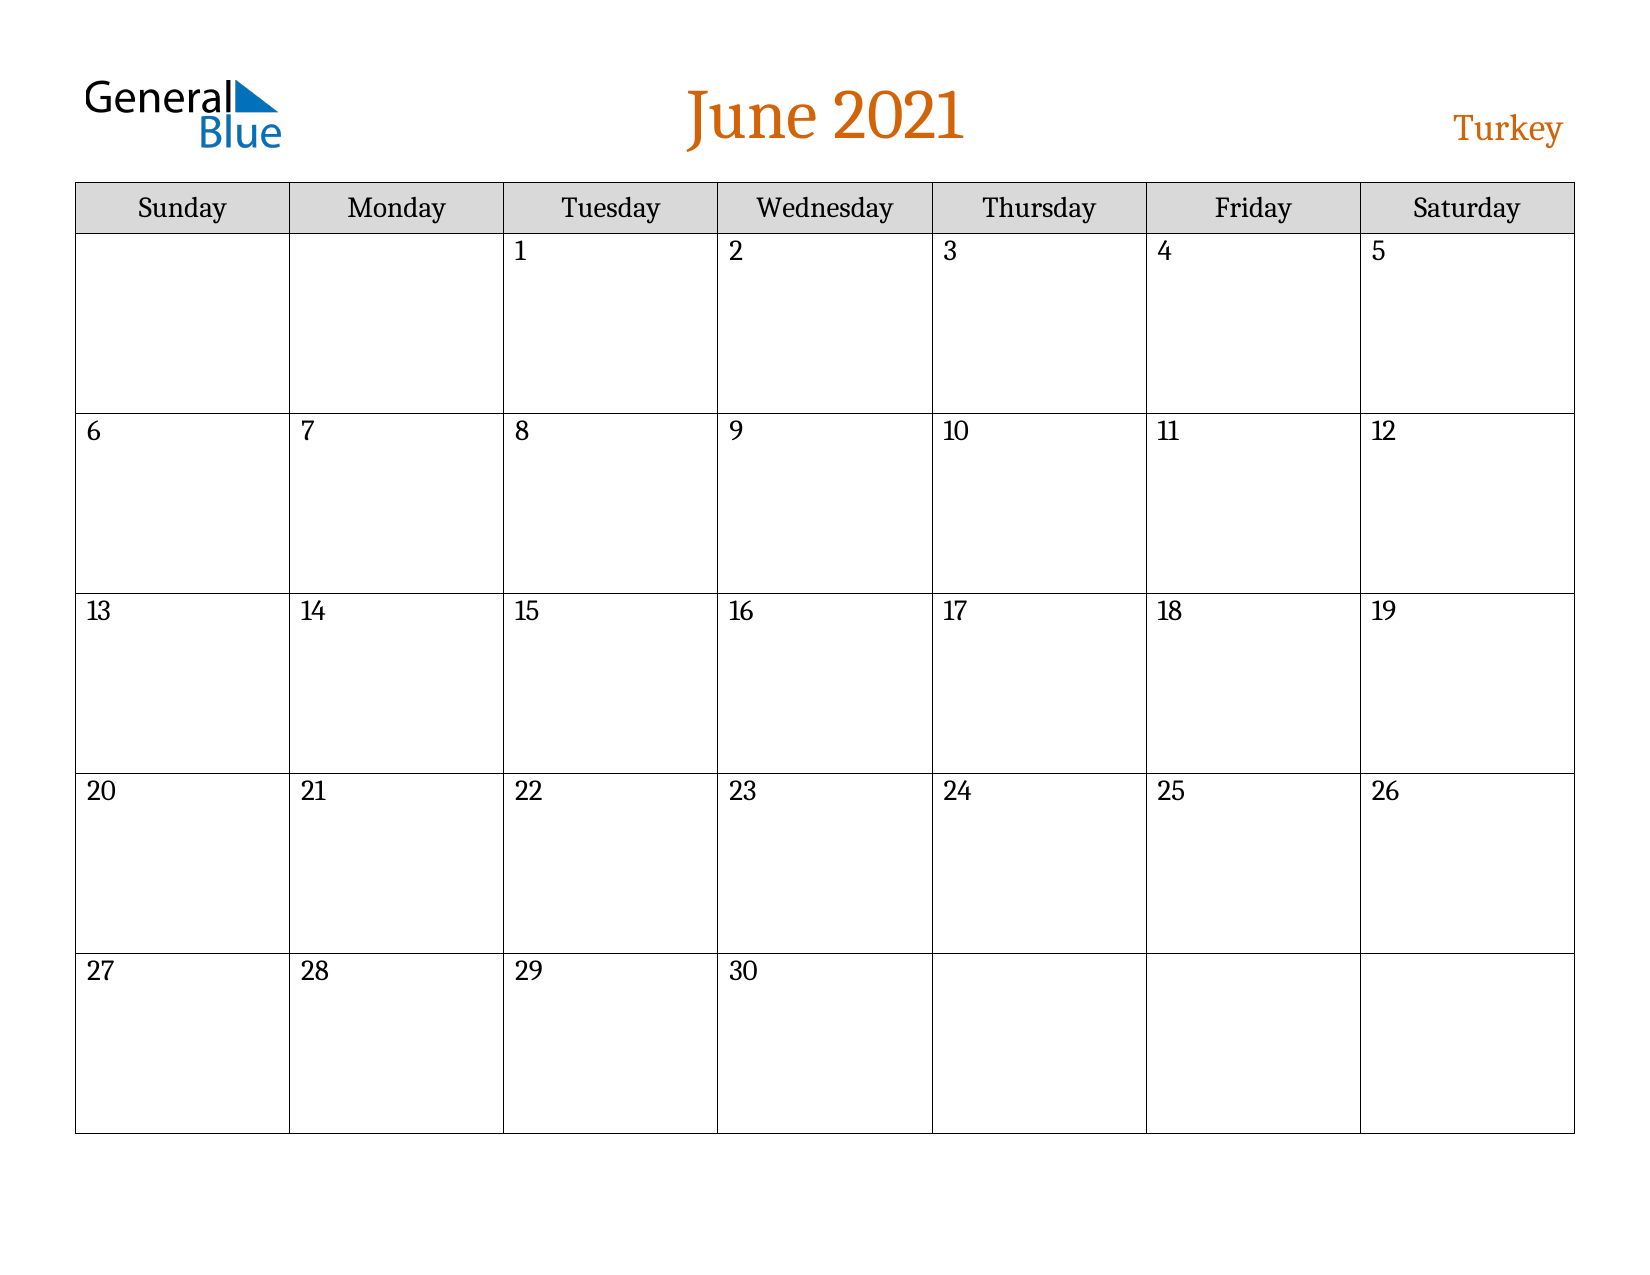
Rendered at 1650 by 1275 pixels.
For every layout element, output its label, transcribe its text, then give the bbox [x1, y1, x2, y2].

table_cell [718, 630, 932, 773]
table_cell 14 [290, 594, 503, 630]
table_cell 19 [1361, 594, 1574, 630]
table_cell [76, 630, 289, 773]
table_cell [290, 450, 503, 593]
table_cell [76, 810, 289, 953]
table_cell [1147, 270, 1360, 413]
table_cell 10 [933, 414, 1146, 450]
table_cell [76, 990, 289, 1133]
table_cell [504, 630, 717, 773]
table_header Turkey [1146, 75, 1574, 182]
table_cell 17 [933, 594, 1146, 630]
table_cell 20 [76, 774, 289, 810]
table_cell Wednesday [718, 183, 932, 233]
table_cell 24 [933, 774, 1146, 810]
table_cell 29 [504, 954, 717, 990]
table_cell 11 [1147, 414, 1360, 450]
table_cell [504, 270, 717, 413]
table_cell 22 [504, 774, 717, 810]
table_cell [1147, 450, 1360, 593]
table_cell [1361, 954, 1574, 990]
table_cell 13 [76, 594, 289, 630]
table_cell [718, 450, 932, 593]
table_cell [933, 810, 1146, 953]
table_cell [76, 450, 289, 593]
table_cell [1361, 270, 1574, 413]
table_cell 12 [1361, 414, 1574, 450]
table_cell [933, 270, 1146, 413]
table_cell [1361, 450, 1574, 593]
table_cell [718, 990, 932, 1133]
table_header [76, 75, 503, 182]
picture [86, 80, 281, 148]
table_cell [933, 990, 1146, 1133]
table_cell [718, 810, 932, 953]
table_cell [290, 810, 503, 953]
table_cell Monday [290, 183, 503, 233]
table_cell [290, 234, 503, 270]
table_cell 4 [1147, 234, 1360, 270]
table_cell [76, 234, 289, 270]
table_cell [1147, 990, 1360, 1133]
table_cell [933, 954, 1146, 990]
table_cell [1361, 810, 1574, 953]
table_cell [1361, 630, 1574, 773]
table_cell 5 [1361, 234, 1574, 270]
table_cell [504, 810, 717, 953]
table_cell Friday [1147, 183, 1360, 233]
table_cell Thursday [933, 183, 1146, 233]
table_cell 2 [718, 234, 932, 270]
table_cell 27 [76, 954, 289, 990]
table_cell [718, 270, 932, 413]
table_cell 30 [718, 954, 932, 990]
table_cell [933, 450, 1146, 593]
table_cell 3 [933, 234, 1146, 270]
table_cell 9 [718, 414, 932, 450]
table_cell 23 [718, 774, 932, 810]
table_cell 16 [718, 594, 932, 630]
table_cell [1361, 990, 1574, 1133]
table_cell [290, 990, 503, 1133]
table_cell [504, 990, 717, 1133]
table_cell Sunday [76, 183, 289, 233]
table_cell 26 [1361, 774, 1574, 810]
table_cell [290, 270, 503, 413]
table_cell 15 [504, 594, 717, 630]
table_cell 6 [76, 414, 289, 450]
table_cell 21 [290, 774, 503, 810]
table_cell Saturday [1361, 183, 1574, 233]
table_cell Tuesday [504, 183, 717, 233]
table_cell [1147, 954, 1360, 990]
table_cell [290, 630, 503, 773]
table_cell [76, 270, 289, 413]
table_cell 7 [290, 414, 503, 450]
table_cell [1147, 810, 1360, 953]
table_header June 2021 [504, 75, 1146, 182]
table_cell 8 [504, 414, 717, 450]
table_cell [1147, 630, 1360, 773]
table_cell 25 [1147, 774, 1360, 810]
table_cell 28 [290, 954, 503, 990]
table_cell 18 [1147, 594, 1360, 630]
table_cell [933, 630, 1146, 773]
table_cell [504, 450, 717, 593]
table_cell 1 [504, 234, 717, 270]
